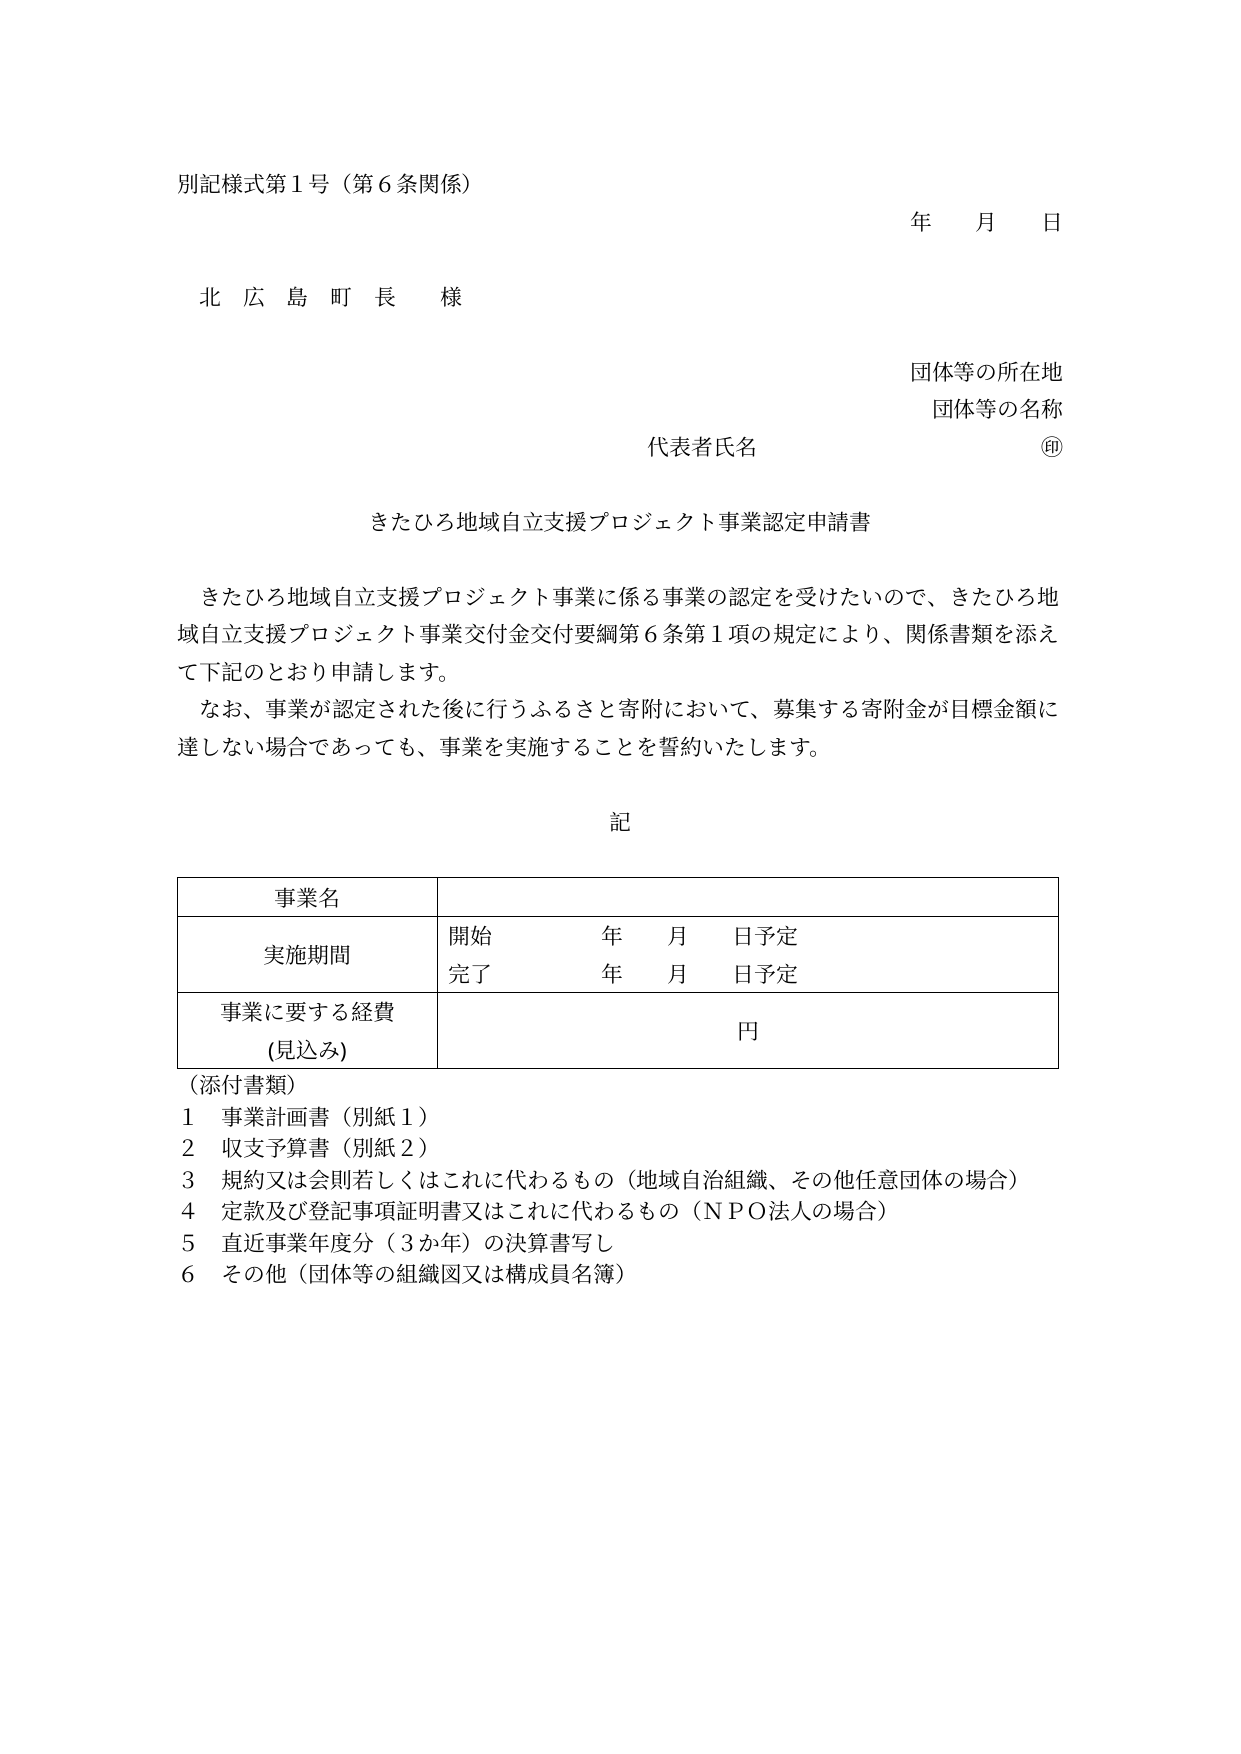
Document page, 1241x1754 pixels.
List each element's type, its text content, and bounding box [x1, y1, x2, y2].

text 記 [177, 802, 1063, 839]
text ５ 直近事業年度分（３か年）の決算書写し [177, 1226, 1063, 1257]
table_cell 円 [438, 993, 1058, 1068]
text きたひろ地域自立支援プロジェクト事業認定申請書 [177, 502, 1063, 539]
text 団体等の所在地 [532, 352, 1063, 389]
text 代表者氏名 ㊞ [532, 427, 1063, 464]
text 北 広 島 町 長 様 [177, 277, 1063, 314]
text ４ 定款及び登記事項証明書又はこれに代わるもの（ＮＰＯ法人の場合） [177, 1194, 1063, 1226]
table_cell 事業に要する経費 (見込み) [178, 993, 437, 1068]
table_cell 開始 年 月 日予定 完了 年 月 日予定 [438, 917, 1058, 992]
text 別記様式第１号（第６条関係） [177, 164, 1063, 202]
text １ 事業計画書（別紙１） [177, 1100, 1063, 1132]
text （添付書類） [177, 1069, 1063, 1100]
text ２ 収支予算書（別紙２） [177, 1132, 1063, 1163]
table_header [438, 878, 1058, 916]
table_cell 実施期間 [178, 917, 437, 992]
text 年 月 日 [177, 202, 1063, 239]
text なお、事業が認定された後に行うふるさと寄附において、募集する寄附金が目標金額に達しない場合であっても、事業を実施することを誓約いたします。 [177, 689, 1063, 764]
text ６ その他（団体等の組織図又は構成員名簿） [177, 1257, 1063, 1289]
table_header 事業名 [178, 878, 437, 916]
text 団体等の名称 [532, 389, 1063, 427]
text きたひろ地域自立支援プロジェクト事業に係る事業の認定を受けたいので、きたひろ地域自立支援プロジェクト事業交付金交付要綱第６条第１項の規定により、関係書類を添えて下記のとおり申請します。 [177, 577, 1063, 689]
text ３ 規約又は会則若しくはこれに代わるもの（地域自治組織、その他任意団体の場合） [177, 1163, 1063, 1194]
